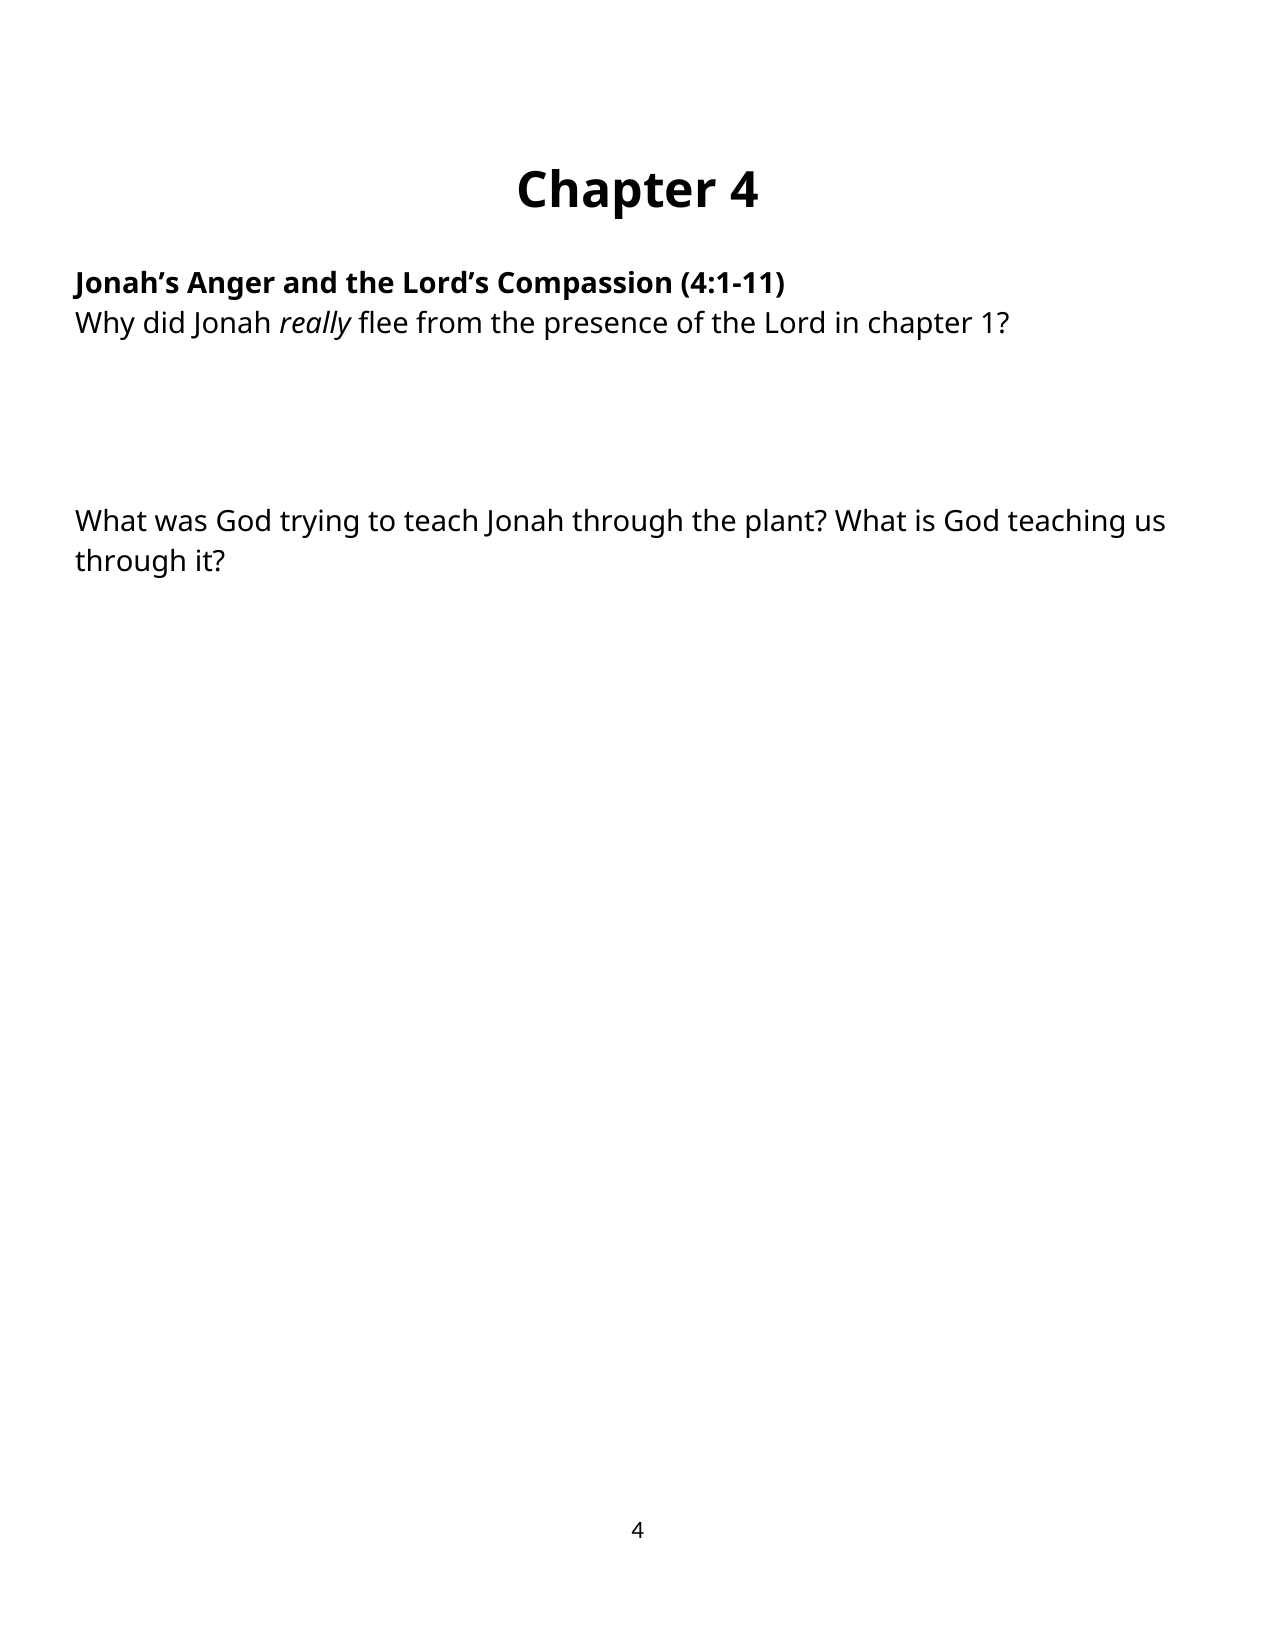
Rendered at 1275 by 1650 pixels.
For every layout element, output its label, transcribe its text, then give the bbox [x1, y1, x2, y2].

text What was God trying to teach Jonah through the plant? What is God teaching us through it? [75, 500, 1200, 580]
text Jonah’s Anger and the Lord’s Compassion (4:1-11) [75, 262, 1200, 302]
text Why did Jonah really flee from the presence of the Lord in chapter 1? [75, 302, 1200, 342]
text Chapter 4 [75, 154, 1200, 222]
